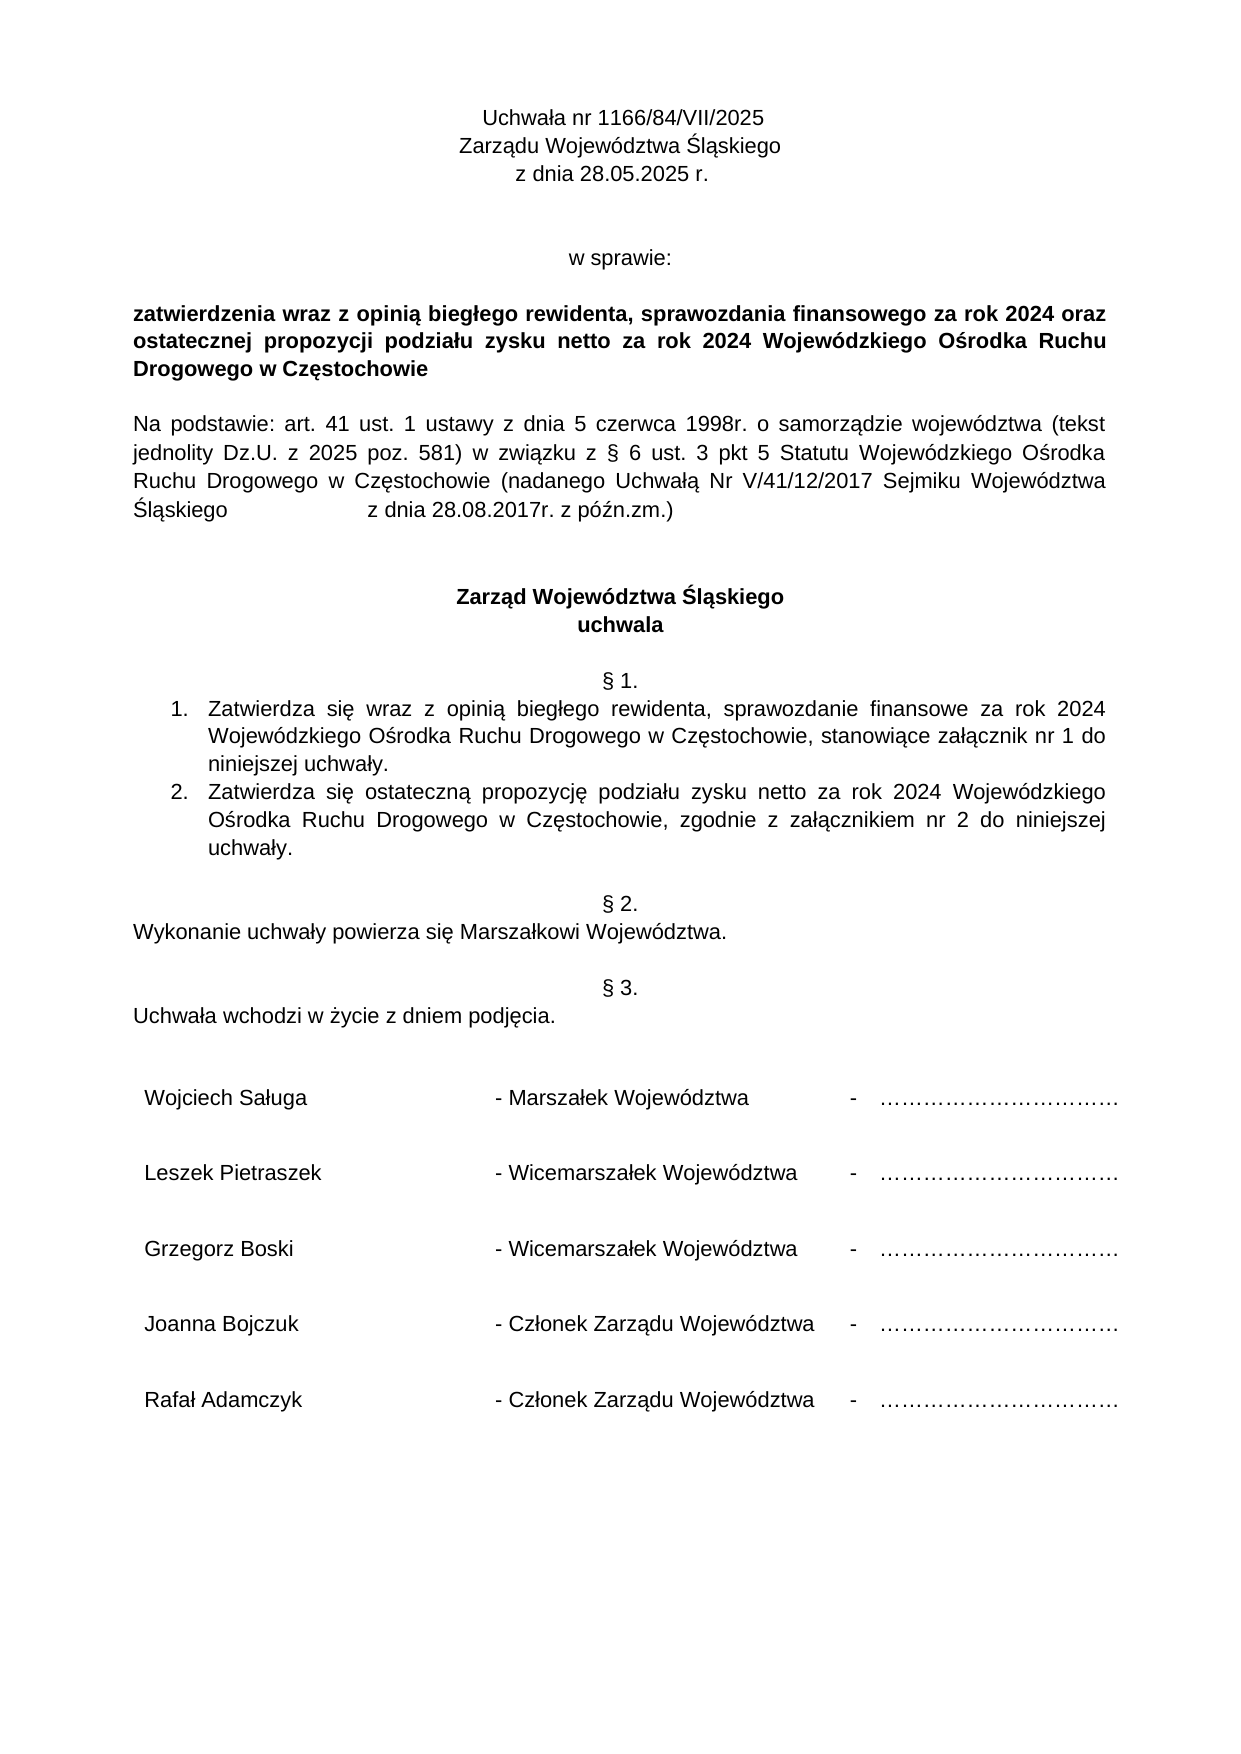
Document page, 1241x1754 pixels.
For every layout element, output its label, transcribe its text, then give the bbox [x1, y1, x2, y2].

text § 1. [133, 666, 1107, 694]
text Uchwała wchodzi w życie z dniem podjęcia. [133, 1001, 1107, 1029]
table_header - [838, 1085, 868, 1160]
table_cell Grzegorz Boski [133, 1236, 484, 1311]
table_cell …………………………… [868, 1160, 1133, 1236]
text Zarządu Województwa Śląskiego [133, 131, 1107, 159]
text w sprawie: [133, 243, 1107, 271]
table_cell …………………………… [868, 1236, 1133, 1311]
text Na podstawie: art. 41 ust. 1 ustawy z dnia 5 czerwca 1998r. o samorządzie województwa (tekst jednolity Dz.U. z 2025 poz. 581) w związku z § 6 ust. 3 pkt 5 Statutu Wojewódzkiego Ośrodka Ruchu Drogowego w Częstochowie (nadanego Uchwałą Nr V/41/12/2017 Sejmiku Województwa Śląskiego z dnia 28.08.2017r. z późn.zm.) [133, 410, 1107, 522]
table_header - Marszałek Województwa [484, 1085, 838, 1160]
table_cell Rafał Adamczyk [133, 1387, 484, 1462]
table_cell - [838, 1160, 868, 1236]
text zatwierdzenia wraz z opinią biegłego rewidenta, sprawozdania finansowego za rok 2024 oraz ostatecznej propozycji podziału zysku netto za rok 2024 Wojewódzkiego Ośrodka Ruchu Drogowego w Częstochowie [133, 299, 1107, 382]
table_cell - Członek Zarządu Województwa [484, 1387, 838, 1462]
table_header …………………………… [868, 1085, 1133, 1160]
table_cell - Członek Zarządu Województwa [484, 1311, 838, 1387]
table_cell - Wicemarszałek Województwa [484, 1160, 838, 1236]
table_cell Joanna Bojczuk [133, 1311, 484, 1387]
text uchwala [133, 610, 1107, 638]
list Zatwierdza się ostateczną propozycję podziału zysku netto za rok 2024 Wojewódzkiego Ośrodka Ruchu Drogowego w Częstochowie, zgodnie z załącznikiem nr 2 do niniejszej uchwały. [170, 777, 1107, 861]
table_cell Leszek Pietraszek [133, 1160, 484, 1236]
table_cell - [838, 1311, 868, 1387]
text § 3. [133, 973, 1107, 1001]
table_cell - [838, 1387, 868, 1462]
table_cell …………………………… [868, 1387, 1133, 1462]
list Zatwierdza się wraz z opinią biegłego rewidenta, sprawozdanie finansowe za rok 2024 Wojewódzkiego Ośrodka Ruchu Drogowego w Częstochowie, stanowiące załącznik nr 1 do niniejszej uchwały. [170, 694, 1107, 777]
table_cell - Wicemarszałek Województwa [484, 1236, 838, 1311]
table_header Wojciech Saługa [133, 1085, 484, 1160]
text Wykonanie uchwały powierza się Marszałkowi Województwa. [133, 917, 1107, 945]
text Uchwała nr 1166/84/VII/2025 [416, 103, 1107, 131]
text § 2. [133, 889, 1107, 917]
text z dnia 28.05.2025 r. [133, 159, 1107, 187]
table_cell …………………………… [868, 1311, 1133, 1387]
text Zarząd Województwa Śląskiego [133, 582, 1107, 610]
table_cell - [838, 1236, 868, 1311]
